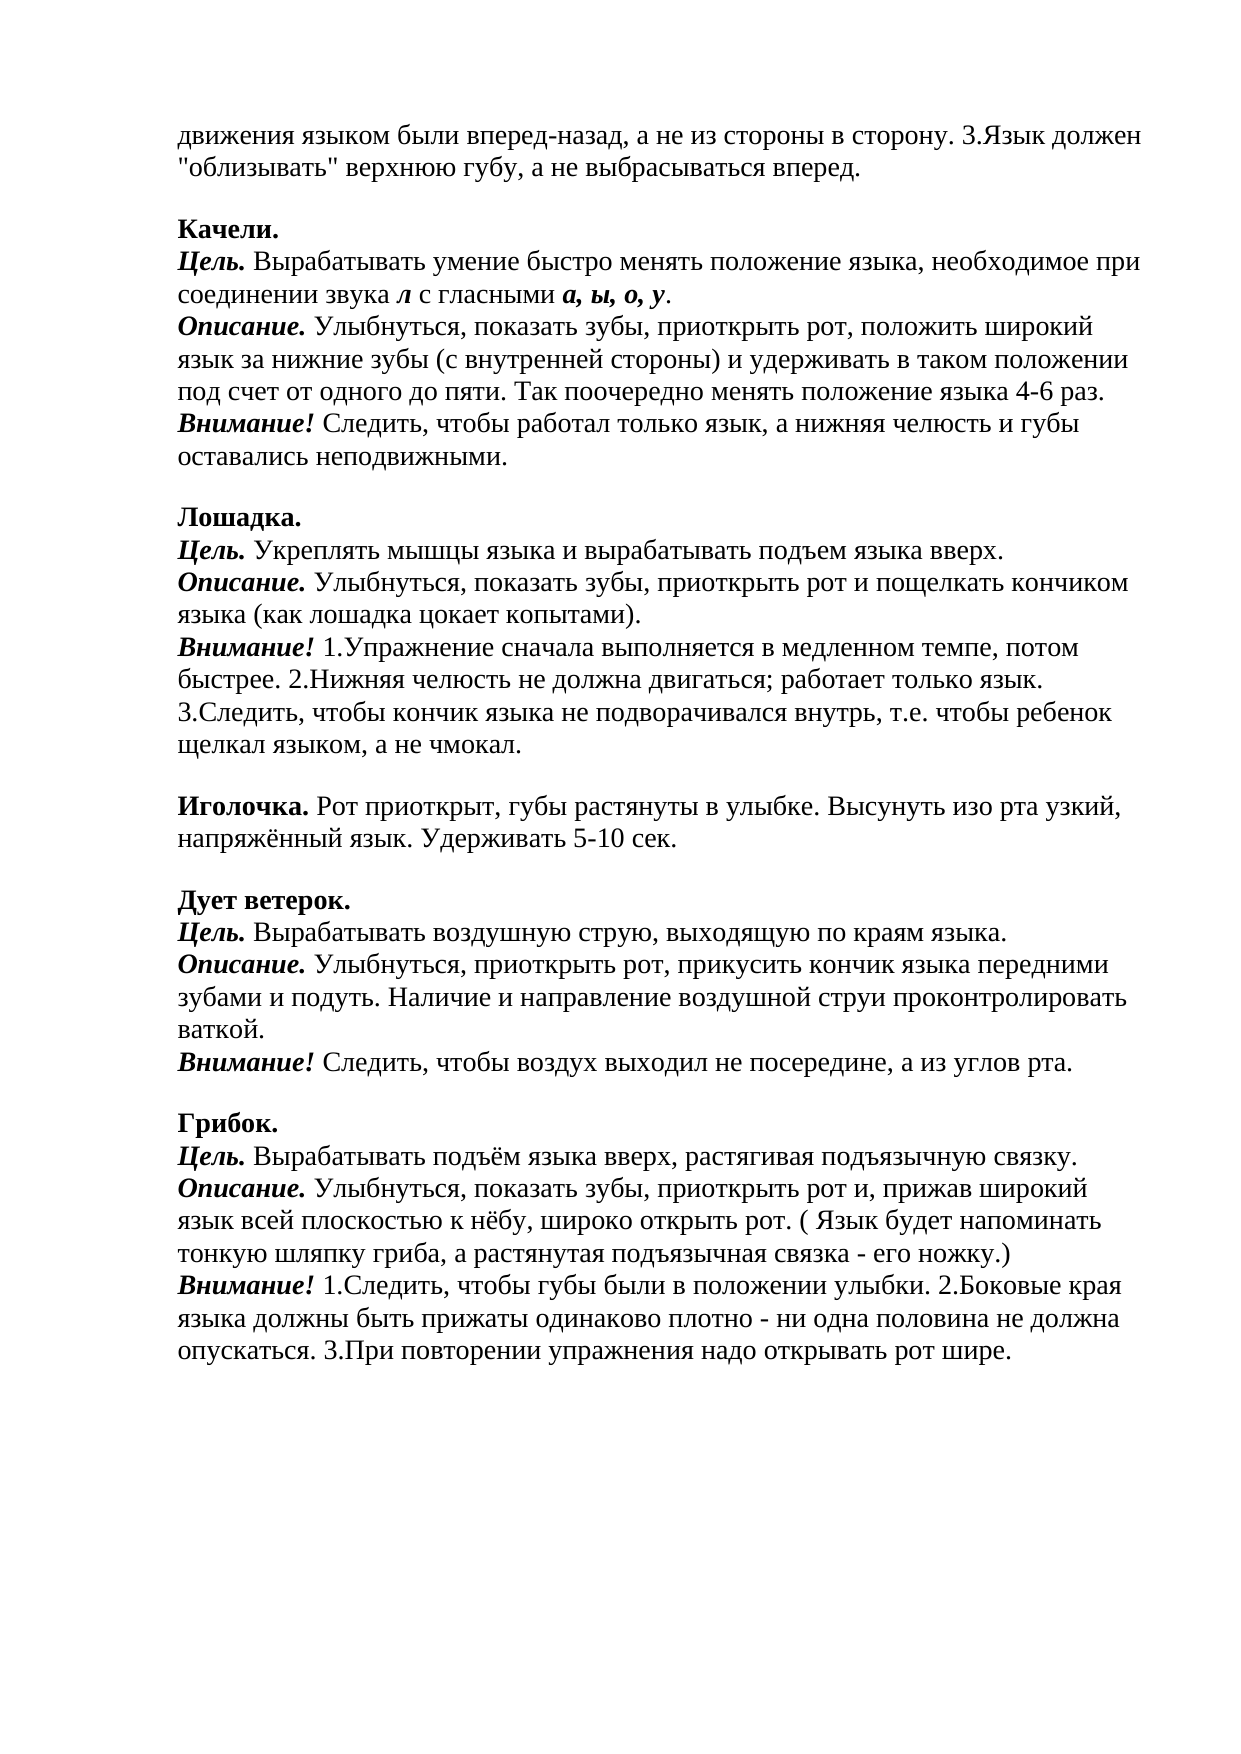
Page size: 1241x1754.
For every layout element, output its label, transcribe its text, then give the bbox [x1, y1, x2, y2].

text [177, 118, 1152, 183]
text Качели. Цель. Вырабатывать умение быстро менять положение языка, необходимое при соединении звука л с гласными а, ы, о, у. Описание. Улыбнуться, показать зубы, приоткрыть рот, положить широкий язык за нижние зубы (с внутренней стороны) и удерживать в таком положении под счет от одного до пяти. Так поочередно менять положение языка 4-6 раз. Внимание! Следить, чтобы работал только язык, а нижняя челюсть и губы оставались неподвижными. [177, 212, 1152, 471]
text Грибок. Цель. Вырабатывать подъём языка вверх, растягивая подъязычную связку. Описание. Улыбнуться, показать зубы, приоткрыть рот и, прижав широкий язык всей плоскостью к нёбу, широко открыть рот. ( Язык будет напоминать тонкую шляпку гриба, а растянутая подъязычная связка - его ножку.) Внимание! 1.Следить, чтобы губы были в положении улыбки. 2.Боковые края языка должны быть прижаты одинаково плотно - ни одна половина не должна опускаться. 3.При повторении упражнения надо открывать рот шире. [177, 1106, 1152, 1365]
text Дует ветерок. Цель. Вырабатывать воздушную струю, выходящую по краям языка. Описание. Улыбнуться, приоткрыть рот, прикусить кончик языка передними зубами и подуть. Наличие и направление воздушной струи проконтролировать ваткой. Внимание! Следить, чтобы воздух выходил не посередине, а из углов рта. [177, 883, 1152, 1077]
text Лошадка. Цель. Укреплять мышцы языка и вырабатывать подъем языка вверх. Описание. Улыбнуться, показать зубы, приоткрыть рот и пощелкать кончиком языка (как лошадка цокает копытами). Внимание! 1.Упражнение сначала выполняется в медленном темпе, потом быстрее. 2.Нижняя челюсть не должна двигаться; работает только язык. 3.Следить, чтобы кончик языка не подворачивался внутрь, т.е. чтобы ребенок щелкал языком, а не чмокал. [177, 500, 1152, 759]
text Иголочка. Рот приоткрыт, губы растянуты в улыбке. Высунуть изо рта узкий, напряжённый язык. Удерживать 5-10 сек. [177, 789, 1152, 853]
